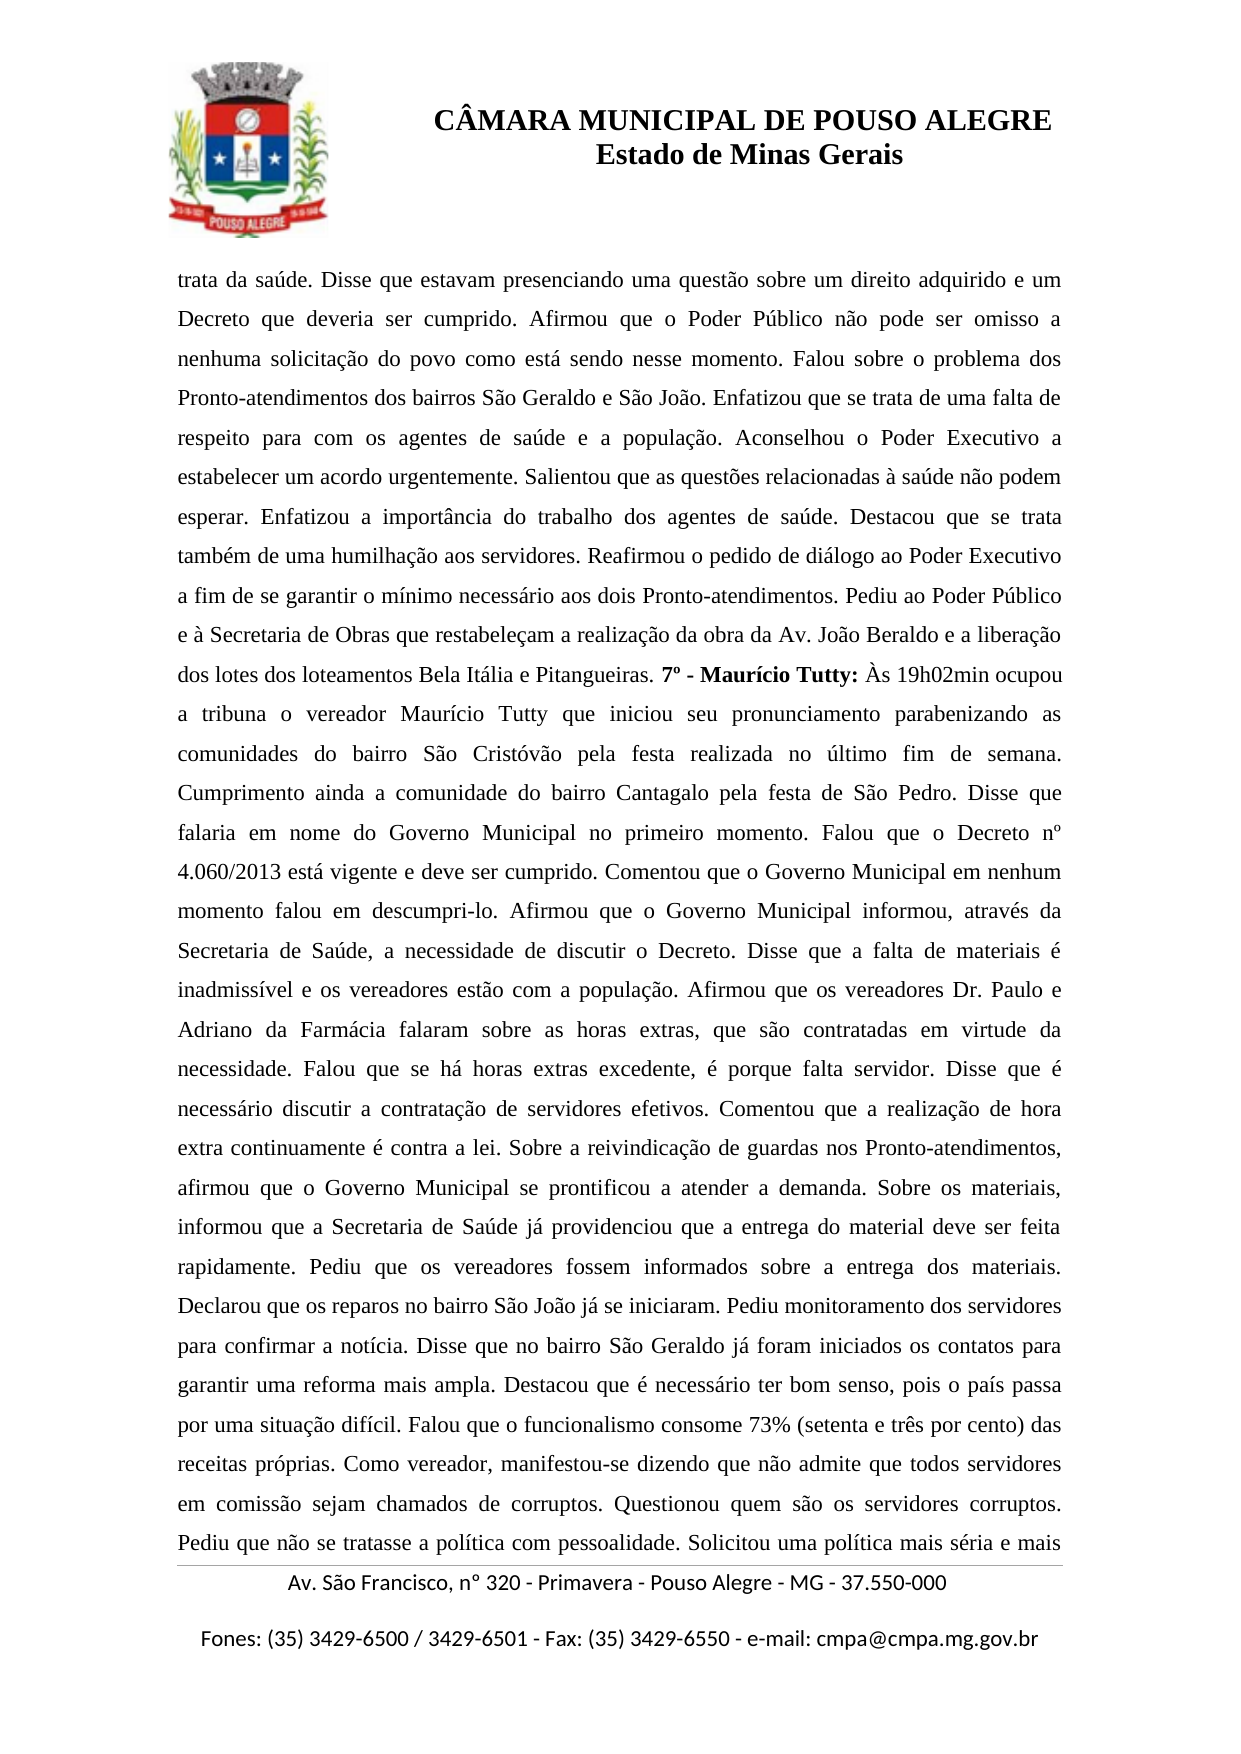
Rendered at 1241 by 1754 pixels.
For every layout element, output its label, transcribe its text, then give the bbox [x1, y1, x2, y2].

picture [168, 62, 329, 238]
